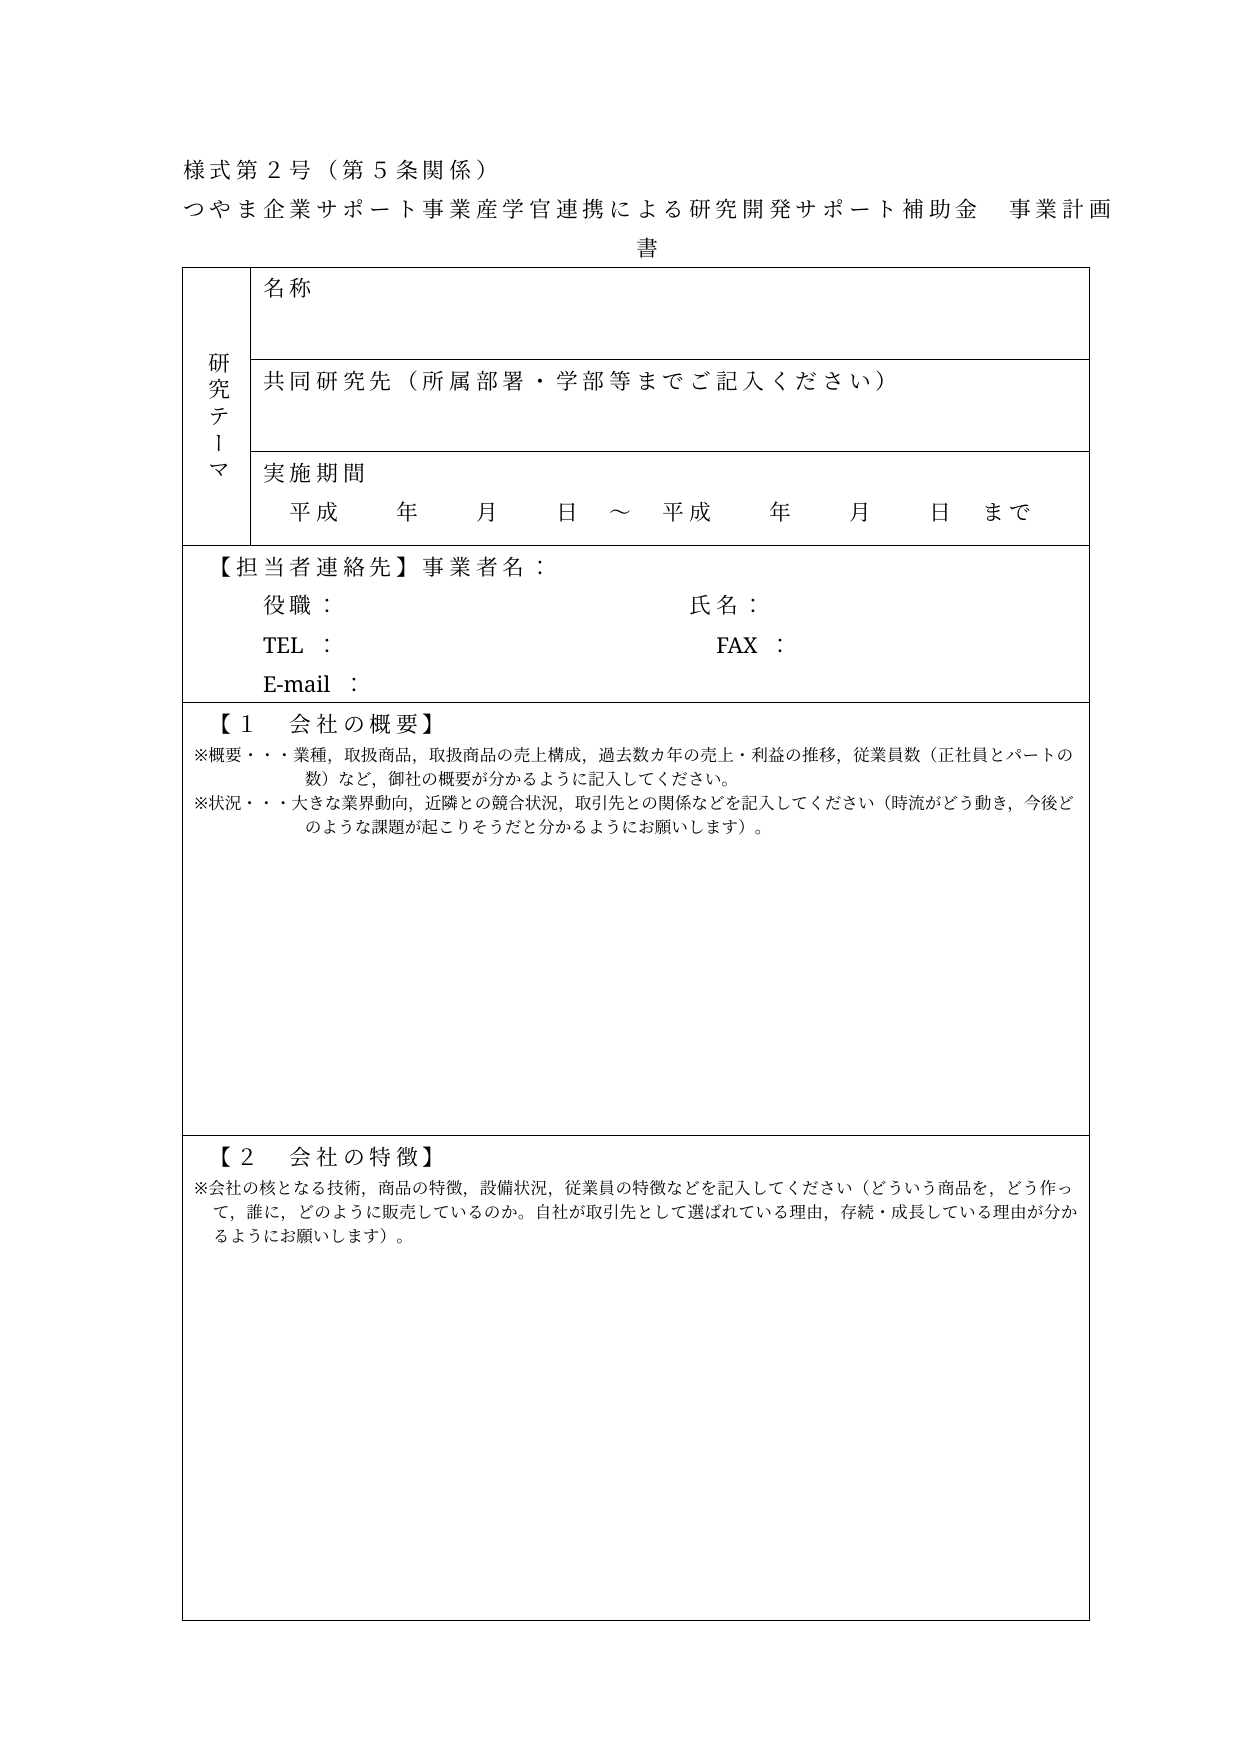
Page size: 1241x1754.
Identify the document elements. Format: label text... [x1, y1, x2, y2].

table_cell 共同研究先（所属部署・学部等までご記入ください） [251, 360, 1089, 451]
table_header 研究テーマ [183, 268, 250, 545]
text 様式第２号（第５条関係） [183, 149, 1116, 189]
table_cell 実施期間 平成 年 月 日 ～ 平成 年 月 日 まで [251, 452, 1089, 545]
table_cell 【２ 会社の特徴】 ※会社の核となる技術，商品の特徴，設備状況，従業員の特徴などを記入してください（どういう商品を，どう作って，誰に，どのように販売しているのか。自社が取引先として選ばれている理由，存続・成長している理由が分かるようにお願いします）。 [183, 1136, 1089, 1619]
table_cell 【担当者連絡先】事業者名： 役職： 氏名： TEL： FAX： E-mail： [183, 546, 1089, 702]
table_cell 【１ 会社の概要】 ※概要・・・業種，取扱商品，取扱商品の売上構成，過去数カ年の売上・利益の推移，従業員数（正社員とパートの数）など，御社の概要が分かるように記入してください。 ※状況・・・大きな業界動向，近隣との競合状況，取引先との関係などを記入してください（時流がどう動き，今後どのような課題が起こりそうだと分かるようにお願いします）。 [183, 703, 1089, 1135]
text つやま企業サポート事業産学官連携による研究開発サポート補助金 事業計画書 [183, 189, 1116, 267]
table_header 名称 [251, 268, 1089, 359]
